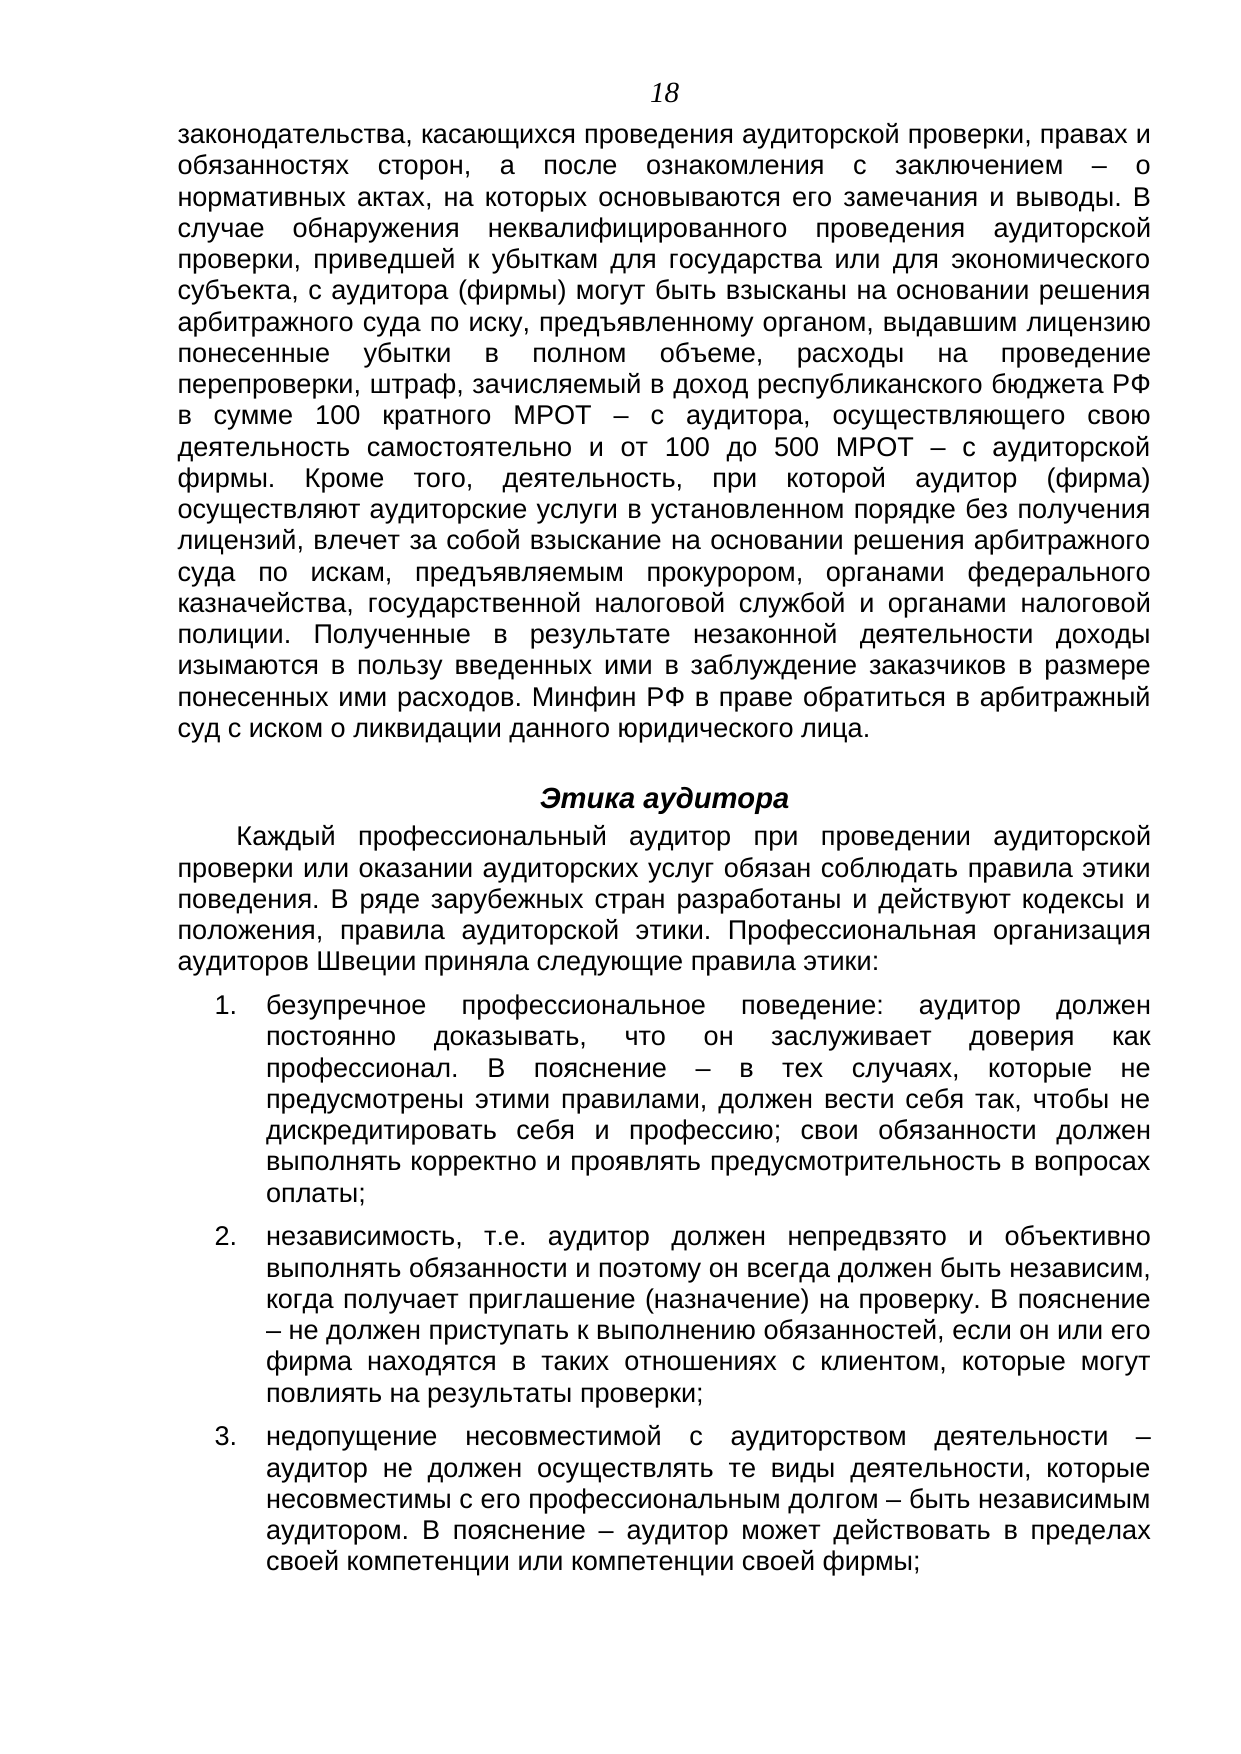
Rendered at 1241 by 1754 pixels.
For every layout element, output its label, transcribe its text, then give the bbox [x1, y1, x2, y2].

text Каждый профессиональный аудитор при проведении аудиторской проверки или оказании аудиторских услуг обязан соблюдать правила этики поведения. В ряде зарубежных стран разработаны и действуют кодексы и положения, правила аудиторской этики. Профессиональная организация аудиторов Швеции приняла следующие правила этики: [177, 820, 1152, 977]
list независимость, т.е. аудитор должен непредвзято и объективно выполнять обязанности и поэтому он всегда должен быть независим, когда получает приглашение (назначение) на проверку. В пояснение – не должен приступать к выполнению обязанностей, если он или его фирма находятся в таких отношениях с клиентом, которые могут повлиять на результаты проверки; [214, 1220, 1152, 1408]
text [177, 118, 1152, 743]
list недопущение несовместимой с аудиторством деятельности – аудитор не должен осуществлять те виды деятельности, которые несовместимы с его профессиональным долгом – быть независимым аудитором. В пояснение – аудитор может действовать в пределах своей компетенции или компетенции своей фирмы; [214, 1420, 1152, 1577]
list безупречное профессиональное поведение: аудитор должен постоянно доказывать, что он заслуживает доверия как профессионал. В пояснение – в тех случаях, которые не предусмотрены этими правилами, должен вести себя так, чтобы не дискредитировать себя и профессию; свои обязанности должен выполнять корректно и проявлять предусмотрительность в вопросах оплаты; [214, 989, 1152, 1208]
subtitle Этика аудитора [177, 781, 1152, 814]
